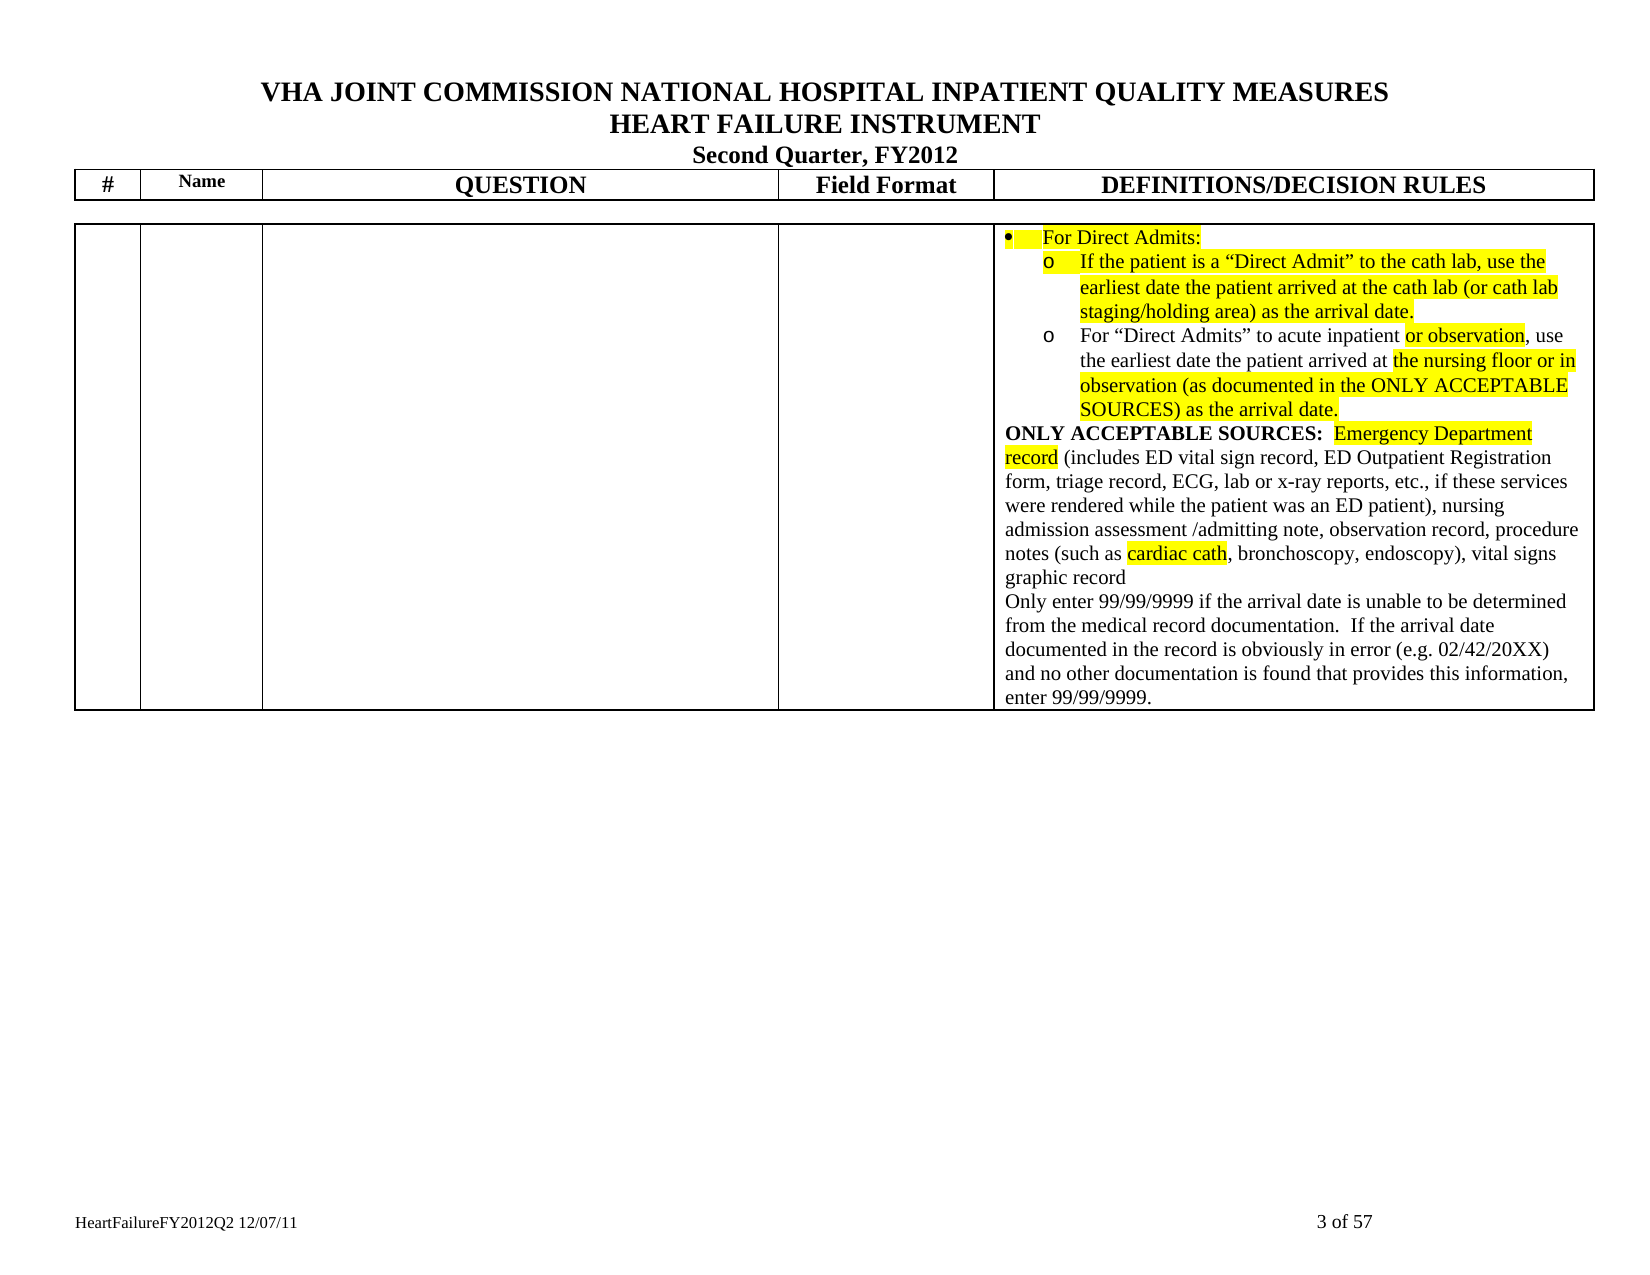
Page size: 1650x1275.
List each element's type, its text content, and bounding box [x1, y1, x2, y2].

table_cell [263, 225, 778, 709]
table_cell For Direct Admits: If the patient is a “Direct Admit” to the cath lab, use the earliest date the patient arrived at the cath lab (or cath lab staging/holding area) as the arrival date. For “Direct Admits” to acute inpatient or observation, use the earliest date the patient arrived at the nursing floor or in observation (as documented in the ONLY ACCEPTABLE SOURCES) as the arrival date. ONLY ACCEPTABLE SOURCES: Emergency Department record (includes ED vital sign record, ED Outpatient Registration form, triage record, ECG, lab or x-ray reports, etc., if these services were rendered while the patient was an ED patient), nursing admission assessment /admitting note, observation record, procedure notes (such as cardiac cath, bronchoscopy, endoscopy), vital signs graphic record Only enter 99/99/9999 if the arrival date is unable to be determined from the medical record documentation. If the arrival date documented in the record is obviously in error (e.g. 02/42/20XX) and no other documentation is found that provides this information, enter 99/99/9999. [995, 225, 1593, 709]
table_cell [141, 225, 262, 709]
table_cell [779, 225, 993, 709]
table_cell [76, 225, 140, 709]
